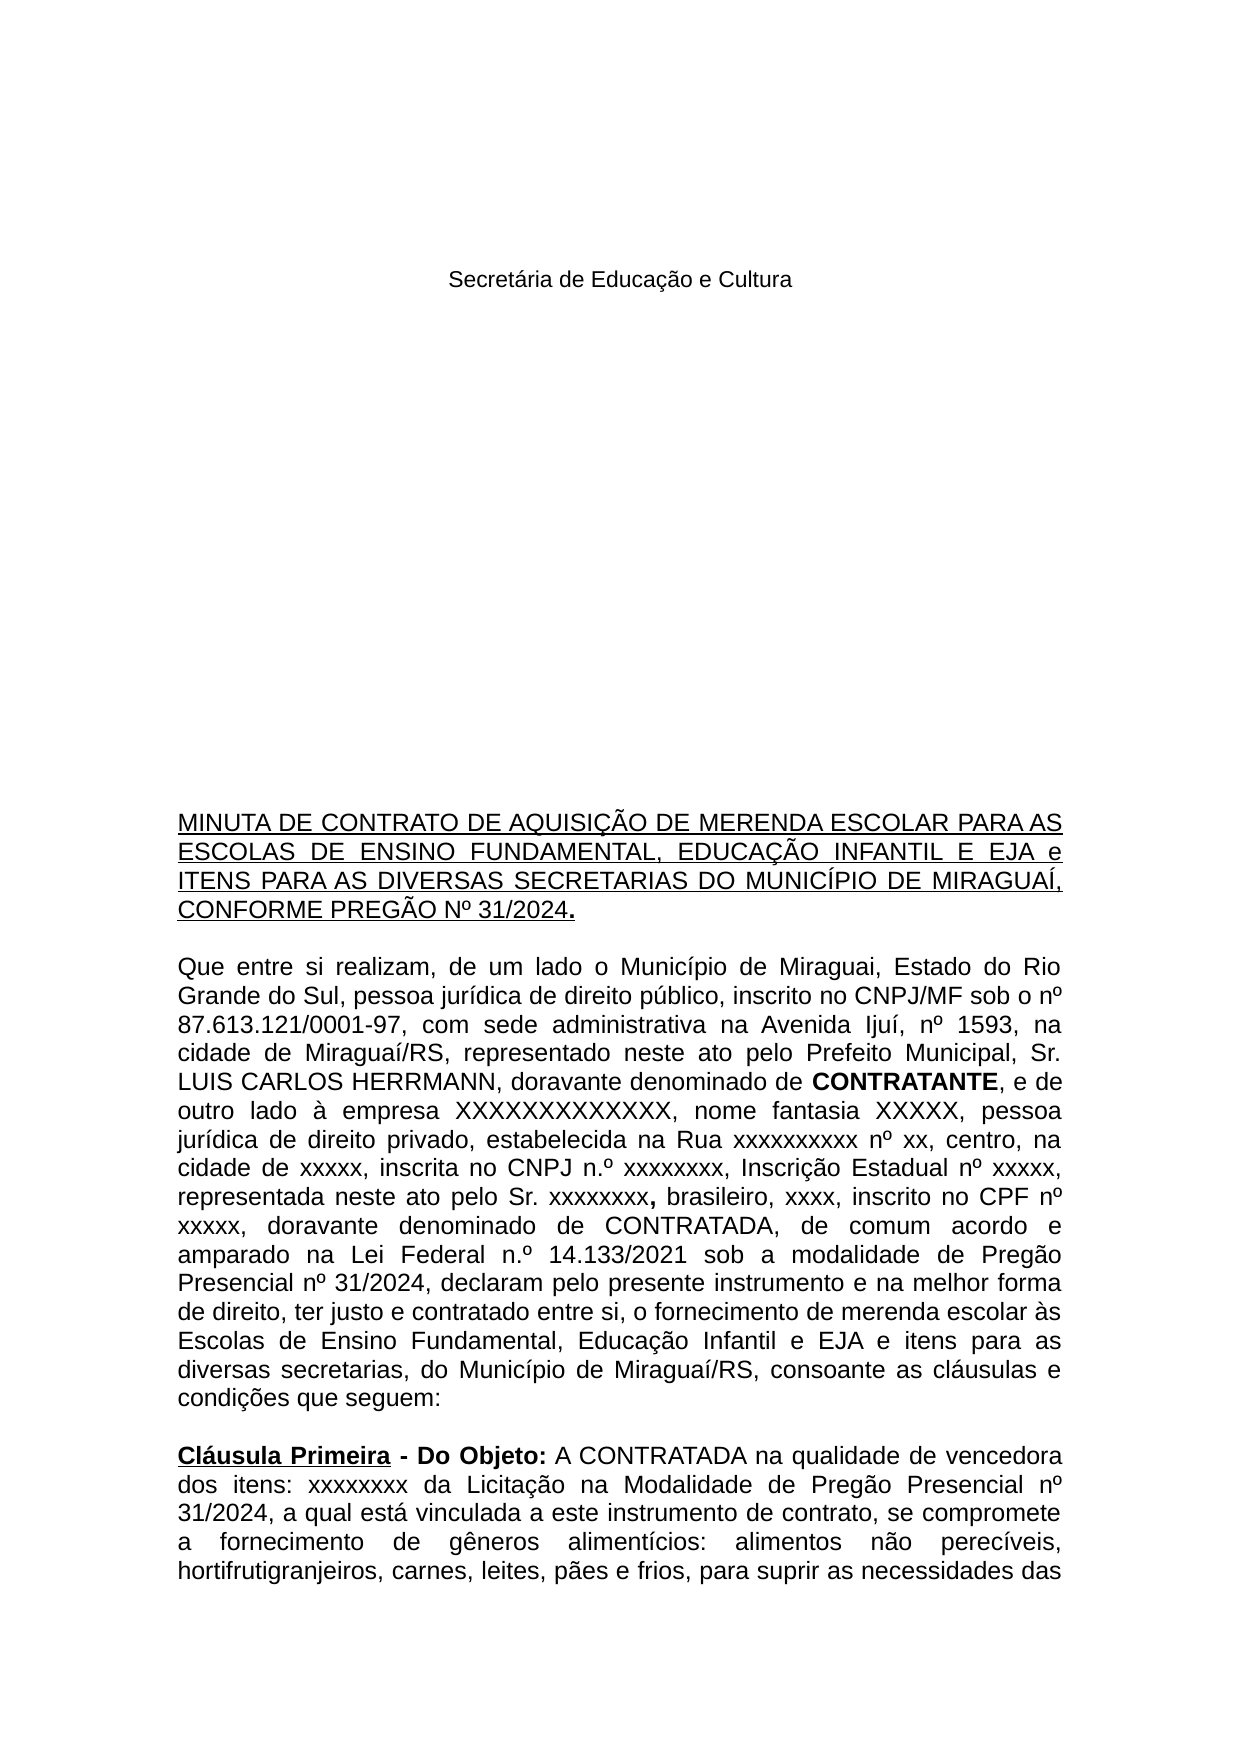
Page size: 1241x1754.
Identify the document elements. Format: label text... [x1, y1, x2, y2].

text MINUTA DE CONTRATO DE AQUISIÇÃO DE MERENDA ESCOLAR PARA AS ESCOLAS DE ENSINO FUNDAMENTAL, EDUCAÇÃO INFANTIL E EJA e ITENS PARA AS DIVERSAS SECRETARIAS DO MUNICÍPIO DE MIRAGUAÍ, CONFORME PREGÃO Nº 31/2024. [177, 808, 1063, 833]
text MINUTA DE CONTRATO DE AQUISIÇÃO DE MERENDA ESCOLAR PARA AS ESCOLAS DE ENSINO FUNDAMENTAL, EDUCAÇÃO INFANTIL E EJA e ITENS PARA AS DIVERSAS SECRETARIAS DO MUNICÍPIO DE MIRAGUAÍ, CONFORME PREGÃO Nº 31/2024. [177, 863, 1063, 891]
text Secretária de Educação e Cultura [177, 266, 1063, 292]
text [177, 1441, 1063, 1585]
text MINUTA DE CONTRATO DE AQUISIÇÃO DE MERENDA ESCOLAR PARA AS ESCOLAS DE ENSINO FUNDAMENTAL, EDUCAÇÃO INFANTIL E EJA e ITENS PARA AS DIVERSAS SECRETARIAS DO MUNICÍPIO DE MIRAGUAÍ, CONFORME PREGÃO Nº 31/2024. [177, 834, 1063, 862]
text MINUTA DE CONTRATO DE AQUISIÇÃO DE MERENDA ESCOLAR PARA AS ESCOLAS DE ENSINO FUNDAMENTAL, EDUCAÇÃO INFANTIL E EJA e ITENS PARA AS DIVERSAS SECRETARIAS DO MUNICÍPIO DE MIRAGUAÍ, CONFORME PREGÃO Nº 31/2024. [177, 892, 1063, 923]
text Que entre si realizam, de um lado o Município de Miraguai, Estado do Rio Grande do Sul, pessoa jurídica de direito público, inscrito no CNPJ/MF sob o nº 87.613.121/0001-97, com sede administrativa na Avenida Ijuí, nº 1593, na cidade de Miraguaí/RS, representado neste ato pelo Prefeito Municipal, Sr. LUIS CARLOS HERRMANN, doravante denominado de CONTRATANTE, e de outro lado à empresa XXXXXXXXXXXXX, nome fantasia XXXXX, pessoa jurídica de direito privado, estabelecida na Rua xxxxxxxxxx nº xx, centro, na cidade de xxxxx, inscrita no CNPJ n.º xxxxxxxx, Inscrição Estadual nº xxxxx, representada neste ato pelo Sr. xxxxxxxx, brasileiro, xxxx, inscrito no CPF nº xxxxx, doravante denominado de CONTRATADA, de comum acordo e amparado na Lei Federal n.º 14.133/2021 sob a modalidade de Pregão Presencial nº 31/2024, declaram pelo presente instrumento e na melhor forma de direito, ter justo e contratado entre si, o fornecimento de merenda escolar às Escolas de Ensino Fundamental, Educação Infantil e EJA e itens para as diversas secretarias, do Município de Miraguaí/RS, consoante as cláusulas e condições que seguem: [177, 952, 1063, 1412]
